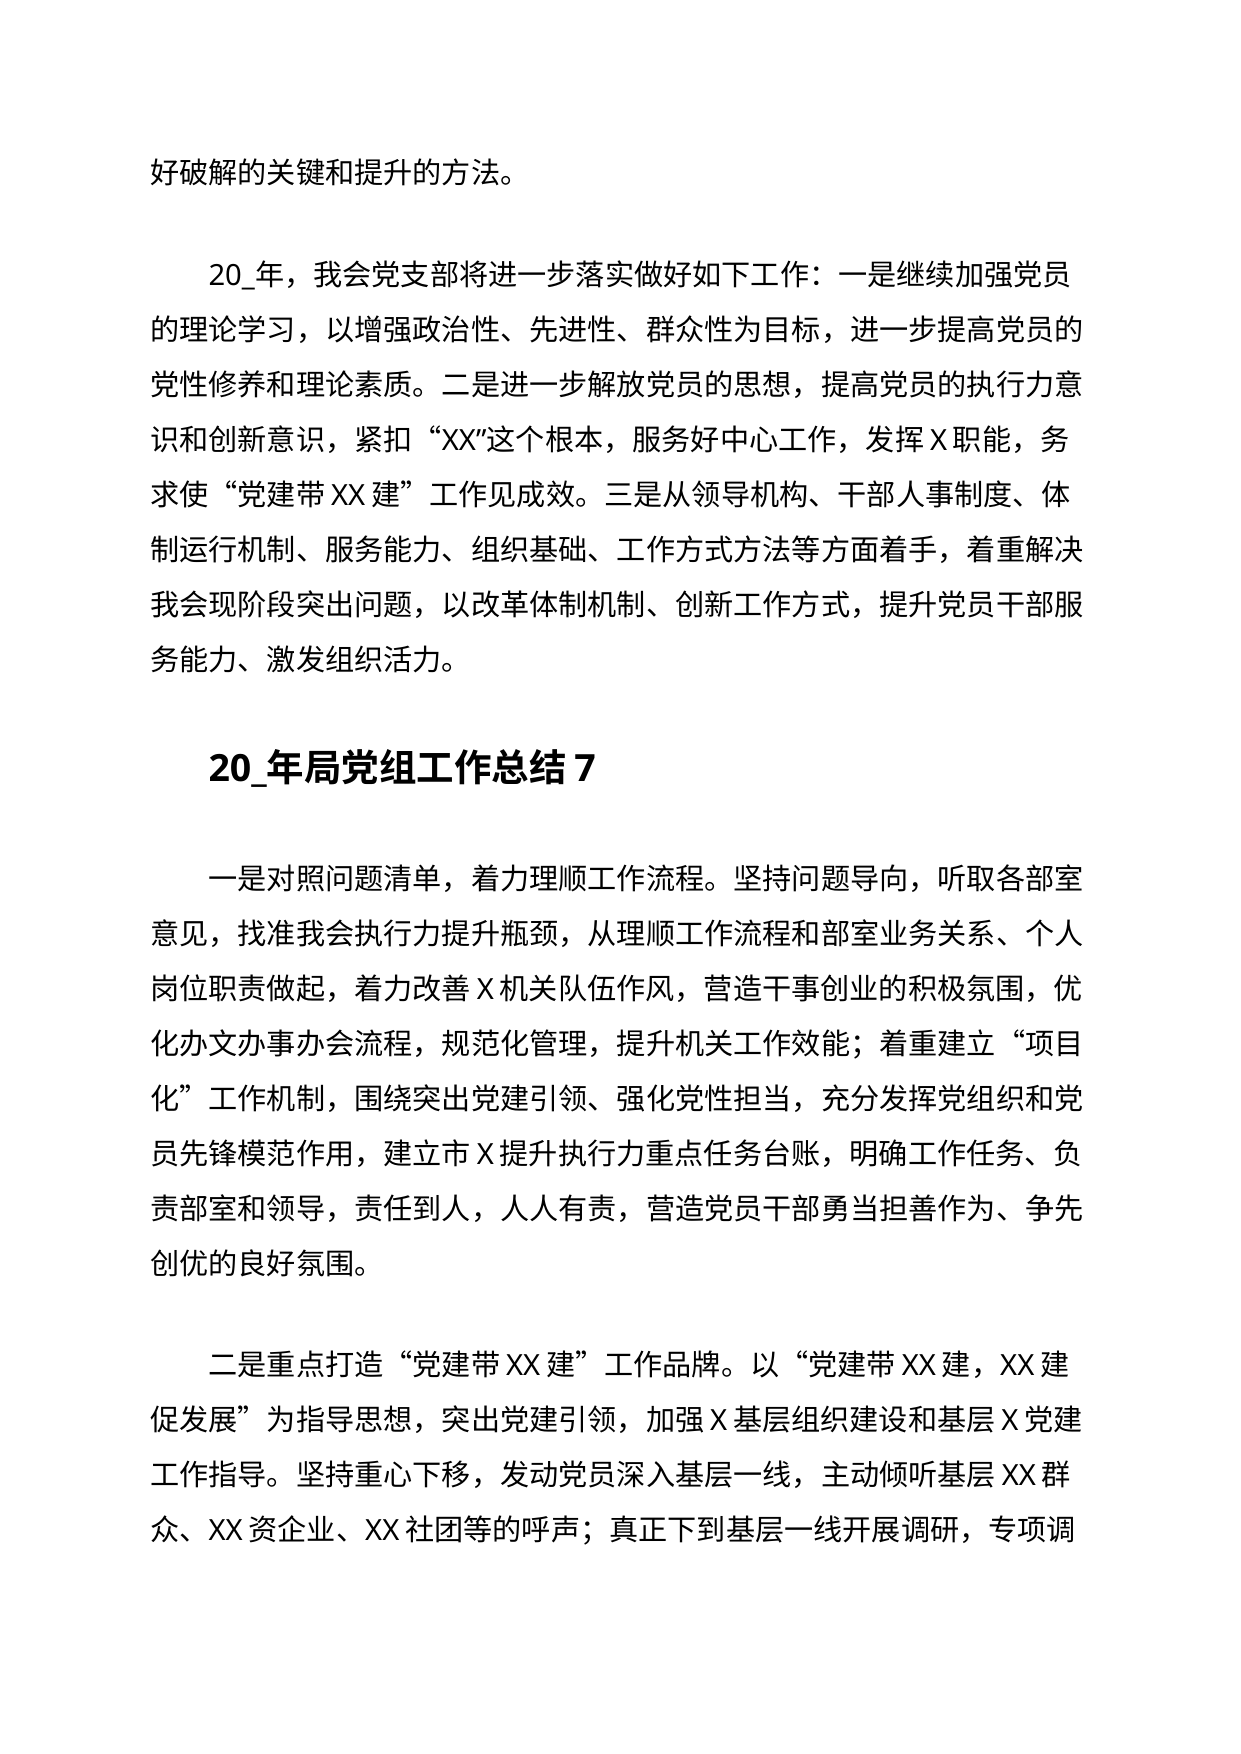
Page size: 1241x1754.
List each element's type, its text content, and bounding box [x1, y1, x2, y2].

text 20_年，我会党支部将进一步落实做好如下工作：一是继续加强党员的理论学习，以增强政治性、先进性、群众性为目标，进一步提高党员的党性修养和理论素质。二是进一步解放党员的思想，提高党员的执行力意识和创新意识，紧扣“XX”这个根本，服务好中心工作，发挥X职能，务求使“党建带XX建”工作见成效。三是从领导机构、干部人事制度、体制运行机制、服务能力、组织基础、工作方式方法等方面着手，着重解决我会现阶段突出问题，以改革体制机制、创新工作方式，提升党员干部服务能力、激发组织活力。 [150, 252, 1090, 679]
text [150, 1342, 1090, 1549]
text 一是对照问题清单，着力理顺工作流程。坚持问题导向，听取各部室意见，找准我会执行力提升瓶颈，从理顺工作流程和部室业务关系、个人岗位职责做起，着力改善X机关队伍作风，营造干事创业的积极氛围，优化办文办事办会流程，规范化管理，提升机关工作效能；着重建立“项目化”工作机制，围绕突出党建引领、强化党性担当，充分发挥党组织和党员先锋模范作用，建立市X提升执行力重点任务台账，明确工作任务、负责部室和领导，责任到人，人人有责，营造党员干部勇当担善作为、争先创优的良好氛围。 [150, 856, 1090, 1282]
text 20_年局党组工作总结7 [150, 738, 1090, 793]
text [150, 150, 1090, 192]
